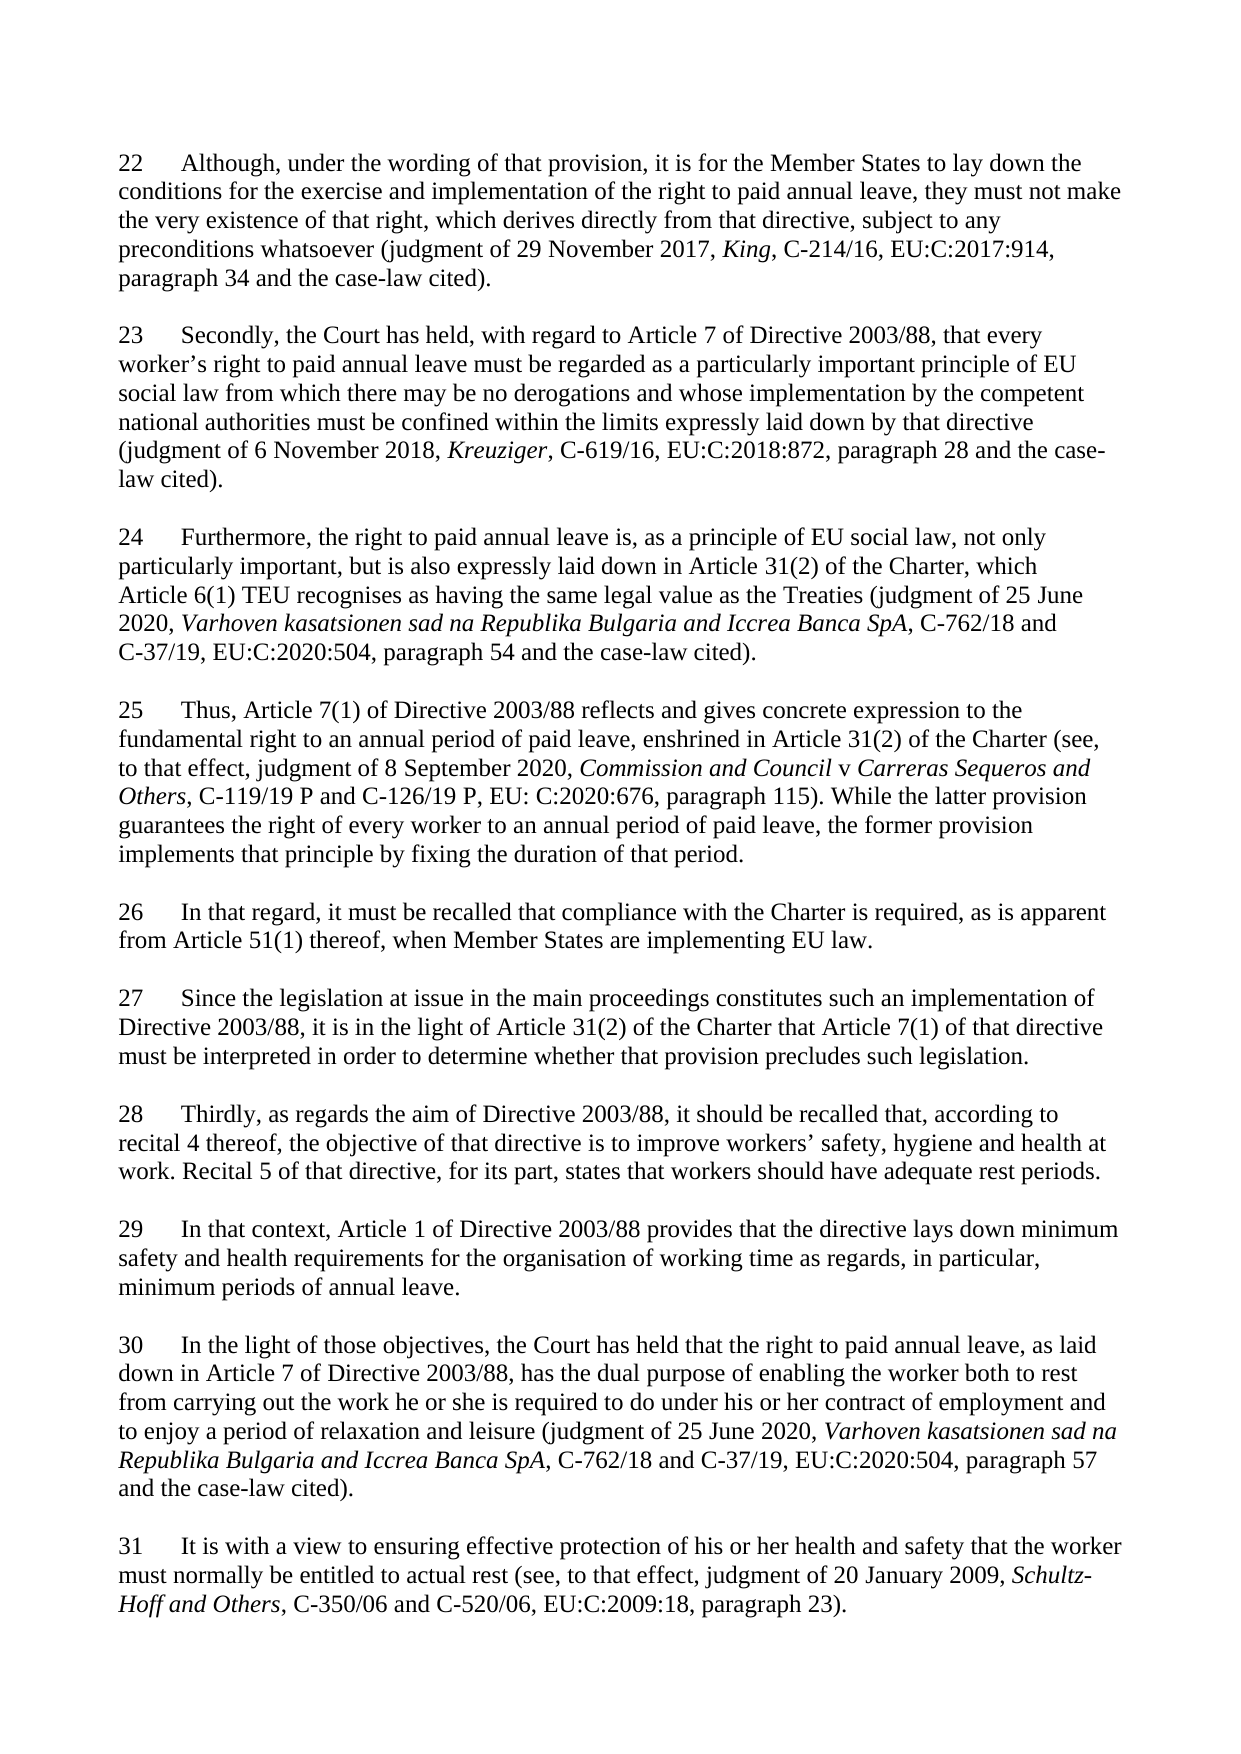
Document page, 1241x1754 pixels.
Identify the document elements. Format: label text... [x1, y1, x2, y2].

text 28 Thirdly, as regards the aim of Directive 2003/88, it should be recalled that, according to recital 4 thereof, the objective of that directive is to improve workers’ safety, hygiene and health at work. Recital 5 of that directive, for its part, states that workers should have adequate rest periods. [118, 1099, 1122, 1185]
text 29 In that context, Article 1 of Directive 2003/88 provides that the directive lays down minimum safety and health requirements for the organisation of working time as regards, in particular, minimum periods of annual leave. [118, 1214, 1122, 1301]
text 30 In the light of those objectives, the Court has held that the right to paid annual leave, as laid down in Article 7 of Directive 2003/88, has the dual purpose of enabling the worker both to rest from carrying out the work he or she is required to do under his or her contract of employment and to enjoy a period of relaxation and leisure (judgment of 25 June 2020, Varhoven kasatsionen sad na Republika Bulgaria and Iccrea Banca SpA, C-762/18 and C-37/19, EU:C:2020:504, paragraph 57 and the case-law cited). [118, 1330, 1122, 1502]
text 24 Furthermore, the right to paid annual leave is, as a principle of EU social law, not only particularly important, but is also expressly laid down in Article 31(2) of the Charter, which Article 6(1) TEU recognises as having the same legal value as the Treaties (judgment of 25 June 2020, Varhoven kasatsionen sad na Republika Bulgaria and Iccrea Banca SpA, C-762/18 and C-37/19, EU:C:2020:504, paragraph 54 and the case-law cited). [118, 522, 1122, 666]
text 31 It is with a view to ensuring effective protection of his or her health and safety that the worker must normally be entitled to actual rest (see, to that effect, judgment of 20 January 2009, Schultz-Hoff and Others, C-350/06 and C-520/06, EU:C:2009:18, paragraph 23). [118, 1531, 1122, 1618]
text 22 Although, under the wording of that provision, it is for the Member States to lay down the conditions for the exercise and implementation of the right to paid annual leave, they must not make the very existence of that right, which derives directly from that directive, subject to any preconditions whatsoever (judgment of 29 November 2017, King, C-214/16, EU:C:2017:914, paragraph 34 and the case-law cited). [118, 148, 1122, 291]
text 27 Since the legislation at issue in the main proceedings constitutes such an implementation of Directive 2003/88, it is in the light of Article 31(2) of the Charter that Article 7(1) of that directive must be interpreted in order to determine whether that provision precludes such legislation. [118, 983, 1122, 1070]
text 26 In that regard, it must be recalled that compliance with the Charter is required, as is apparent from Article 51(1) thereof, when Member States are implementing EU law. [118, 897, 1122, 954]
text 23 Secondly, the Court has held, with regard to Article 7 of Directive 2003/88, that every worker’s right to paid annual leave must be regarded as a particularly important principle of EU social law from which there may be no derogations and whose implementation by the competent national authorities must be confined within the limits expressly laid down by that directive (judgment of 6 November 2018, Kreuziger, C-619/16, EU:C:2018:872, paragraph 28 and the case-law cited). [118, 321, 1122, 493]
text 25 Thus, Article 7(1) of Directive 2003/88 reflects and gives concrete expression to the fundamental right to an annual period of paid leave, enshrined in Article 31(2) of the Charter (see, to that effect, judgment of 8 September 2020, Commission and Council v Carreras Sequeros and Others, C-119/19 P and C-126/19 P, EU: C:2020:676, paragraph 115). While the latter provision guarantees the right of every worker to an annual period of paid leave, the former provision implements that principle by fixing the duration of that period. [118, 695, 1122, 868]
